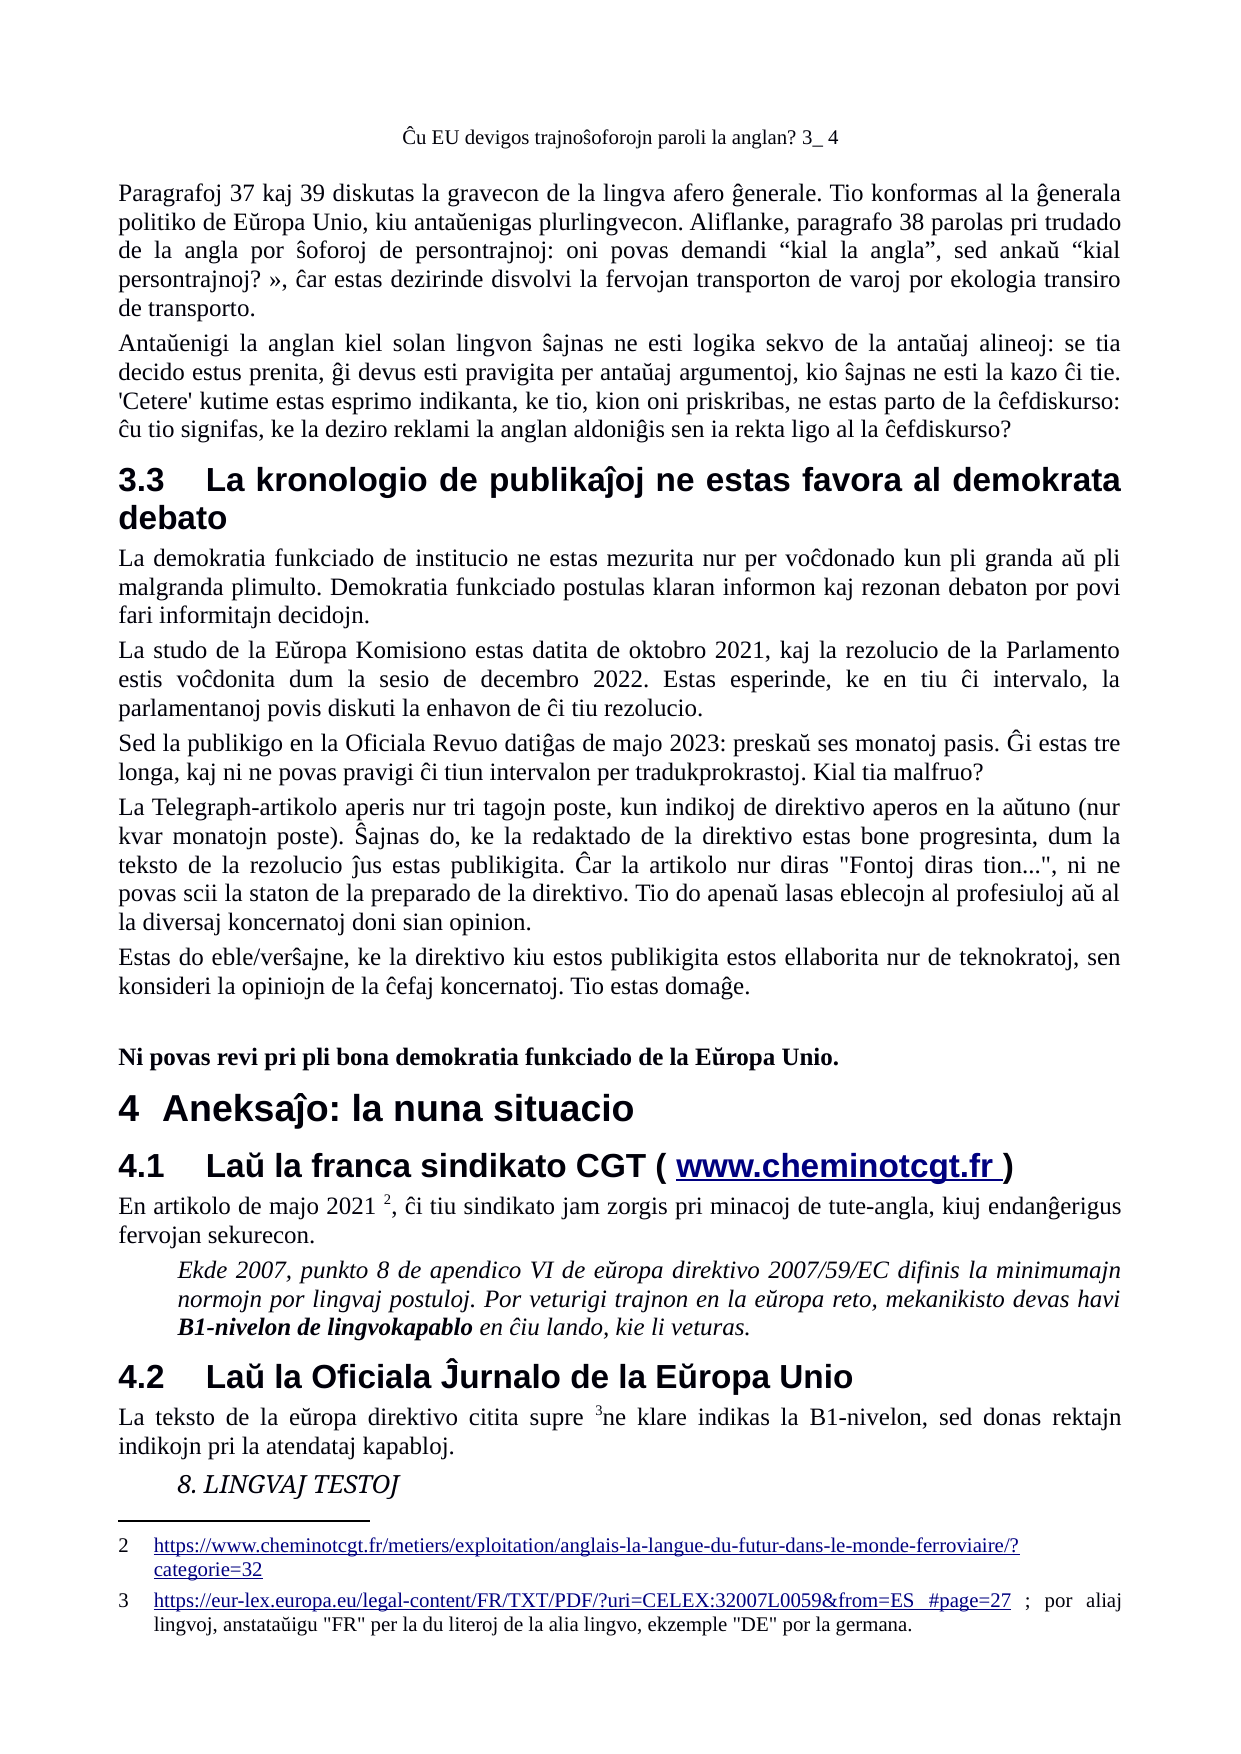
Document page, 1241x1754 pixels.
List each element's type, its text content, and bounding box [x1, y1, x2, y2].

subtitle Laŭ la Oficiala Ĵurnalo de la Eŭropa Unio [118, 1357, 1122, 1396]
subtitle Aneksaĵo: la nuna situacio [118, 1087, 1122, 1130]
text Sed la publikigo en la Oficiala Revuo datiĝas de majo 2023: preskaŭ ses monatoj pasis. Ĝi estas tre longa, kaj ni ne povas pravigi ĉi tiun intervalon per tradukprokrastoj. Kial tia malfruo? [118, 728, 1122, 786]
subtitle Laŭ la franca sindikato CGT ( www.cheminotcgt.fr ) [118, 1146, 1122, 1184]
text Paragrafoj 37 kaj 39 diskutas la gravecon de la lingva afero ĝenerale. Tio konformas al la ĝenerala politiko de Eŭropa Unio, kiu antaŭenigas plurlingvecon. Aliflanke, paragrafo 38 parolas pri trudado de la angla por ŝoforoj de persontrajnoj: oni povas demandi “kial la angla”, sed ankaŭ “kial persontrajnoj? », ĉar estas dezirinde disvolvi la fervojan transporton de varoj por ekologia transiro de transporto. [118, 178, 1122, 322]
text La studo de la Eŭropa Komisiono estas datita de oktobro 2021, kaj la rezolucio de la Parlamento estis voĉdonita dum la sesio de decembro 2022. Estas esperinde, ke en tiu ĉi intervalo, la parlamentanoj povis diskuti la enhavon de ĉi tiu rezolucio. [118, 636, 1122, 722]
text Ekde 2007, punkto 8 de apendico VI de eŭropa direktivo 2007/59/EC difinis la minimumajn normojn por lingvaj postuloj. Por veturigi trajnon en la eŭropa reto, mekanikisto devas havi B1-nivelon de lingvokapablo en ĉiu lando, kie li veturas. [177, 1255, 1122, 1341]
text Estas do eble/verŝajne, ke la direktivo kiu estos publikigita estos ellaborita nur de teknokratoj, sen konsideri la opiniojn de la ĉefaj koncernatoj. Tio estas domaĝe. [118, 942, 1122, 1000]
text Ni povas revi pri pli bona demokratia funkciado de la Eŭropa Unio. [118, 1042, 1122, 1070]
text La teksto de la eŭropa direktivo citita supre ne klare indikas la B1-nivelon, sed donas rektajn indikojn pri la atendataj kapabloj. [118, 1402, 1122, 1460]
text En artikolo de majo 2021 , ĉi tiu sindikato jam zorgis pri minacoj de tute-angla, kiuj endanĝerigus fervojan sekurecon. [118, 1191, 1122, 1248]
text 8. LINGVAJ TESTOJ [177, 1466, 1122, 1500]
subtitle La kronologio de publikaĵoj ne estas favora al demokrata debato [118, 459, 1122, 536]
text Antaŭenigi la anglan kiel solan lingvon ŝajnas ne esti logika sekvo de la antaŭaj alineoj: se tia decido estus prenita, ĝi devus esti pravigita per antaŭaj argumentoj, kio ŝajnas ne esti la kazo ĉi tie. 'Cetere' kutime estas esprimo indikanta, ke tio, kion oni priskribas, ne estas parto de la ĉefdiskurso: ĉu tio signifas, ke la deziro reklami la anglan aldoniĝis sen ia rekta ligo al la ĉefdiskurso? [118, 328, 1122, 443]
text La Telegraph-artikolo aperis nur tri tagojn poste, kun indikoj de direktivo aperos en la aŭtuno (nur kvar monatojn poste). Ŝajnas do, ke la redaktado de la direktivo estas bone progresinta, dum la teksto de la rezolucio ĵus estas publikigita. Ĉar la artikolo nur diras "Fontoj diras tion...", ni ne povas scii la staton de la preparado de la direktivo. Tio do apenaŭ lasas eblecojn al profesiuloj aŭ al la diversaj koncernatoj doni sian opinion. [118, 792, 1122, 936]
text La demokratia funkciado de institucio ne estas mezurita nur per voĉdonado kun pli granda aŭ pli malgranda plimulto. Demokratia funkciado postulas klaran informon kaj rezonan debaton por povi fari informitajn decidojn. [118, 543, 1122, 629]
